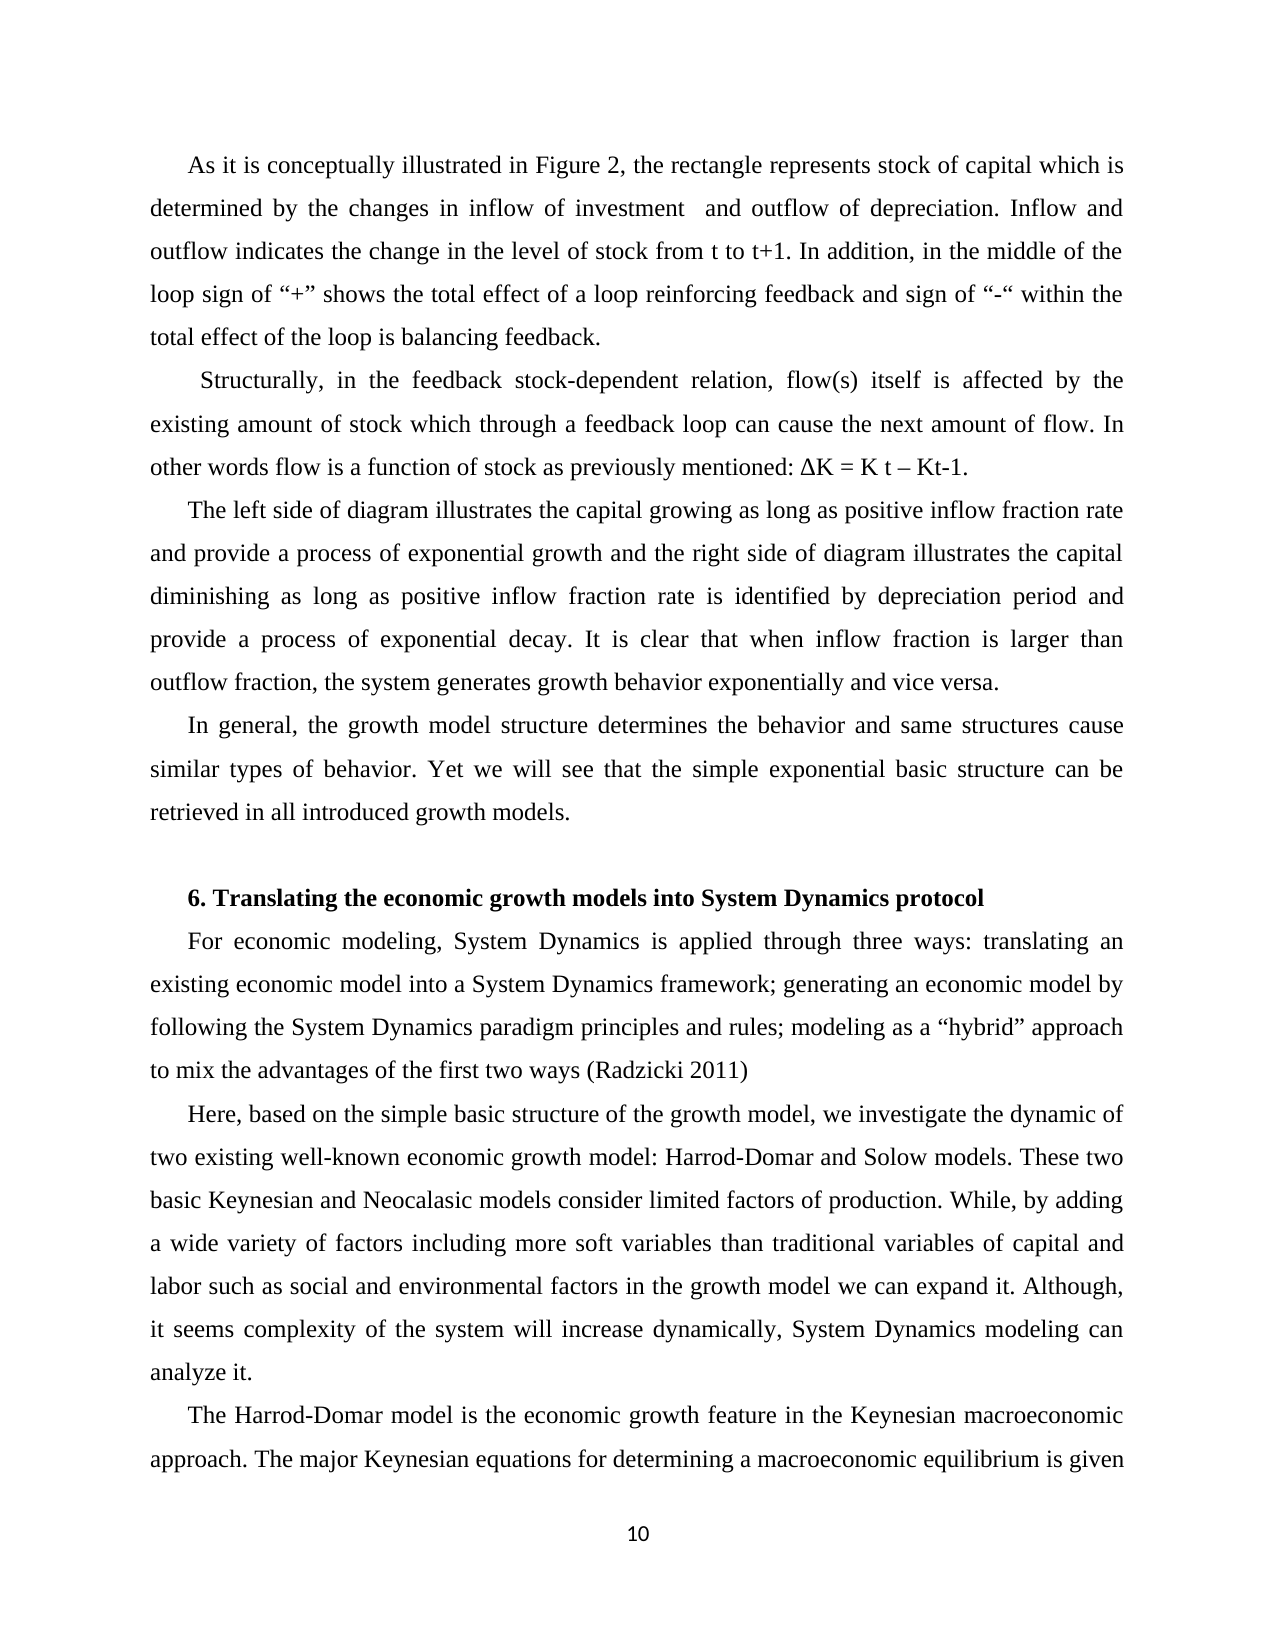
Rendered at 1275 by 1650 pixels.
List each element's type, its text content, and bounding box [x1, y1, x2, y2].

text Here, based on the simple basic structure of the growth model, we investigate the dynamic of two existing well-known economic growth model: Harrod-Domar and Solow models. These two basic Keynesian and Neocalasic models consider limited factors of production. While, by adding a wide variety of factors including more soft variables than traditional variables of capital and labor such as social and environmental factors in the growth model we can expand it. Although, it seems complexity of the system will increase dynamically, System Dynamics modeling can analyze it. [150, 1099, 1125, 1386]
text As it is conceptually illustrated in Figure 2, the rectangle represents stock of capital which is determined by the changes in inflow of investment and outflow of depreciation. Inflow and outflow indicates the change in the level of stock from t to t+1. In addition, in the middle of the loop sign of “+” shows the total effect of a loop reinforcing feedback and sign of “-“ within the total effect of the loop is balancing feedback. [150, 150, 1125, 351]
text For economic modeling, System Dynamics is applied through three ways: translating an existing economic model into a System Dynamics framework; generating an economic model by following the System Dynamics paradigm principles and rules; modeling as a “hybrid” approach to mix the advantages of the first two ways (Radzicki 2011) [150, 926, 1125, 1084]
text The left side of diagram illustrates the capital growing as long as positive inflow fraction rate and provide a process of exponential growth and the right side of diagram illustrates the capital diminishing as long as positive inflow fraction rate is identified by depreciation period and provide a process of exponential decay. It is clear that when inflow fraction is larger than outflow fraction, the system generates growth behavior exponentially and vice versa. [150, 495, 1125, 696]
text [150, 1401, 1125, 1472]
text 6. Translating the economic growth models into System Dynamics protocol [150, 883, 1125, 912]
text In general, the growth model structure determines the behavior and same structures cause similar types of behavior. Yet we will see that the simple exponential basic structure can be retrieved in all introduced growth models. [150, 711, 1125, 826]
text Structurally, in the feedback stock-dependent relation, flow(s) itself is affected by the existing amount of stock which through a feedback loop can cause the next amount of flow. In other words flow is a function of stock as previously mentioned: ∆K = K t – Kt-1. [150, 366, 1125, 481]
